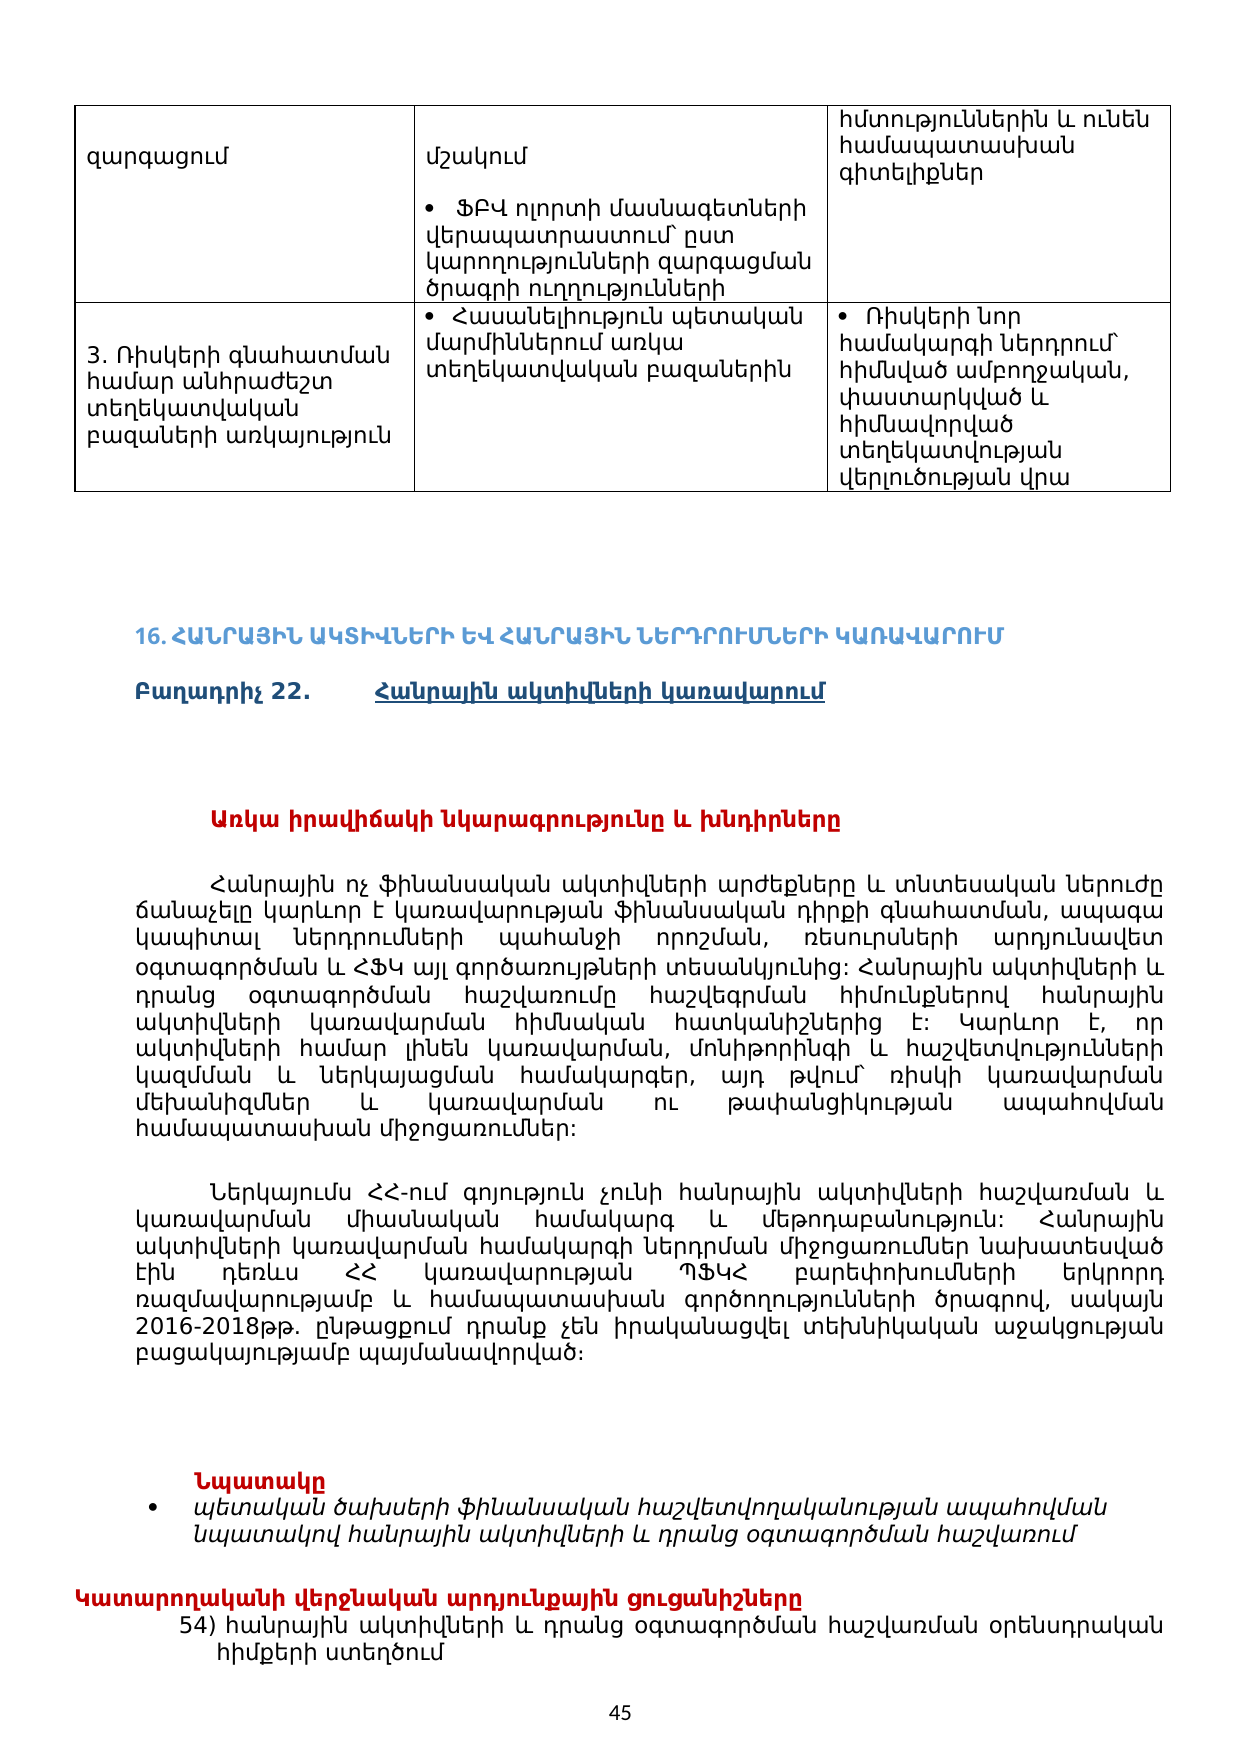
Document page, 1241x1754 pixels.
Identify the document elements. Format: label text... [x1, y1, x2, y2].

subtitle ՀԱՆՐԱՅԻՆ ԱԿՏԻՎՆԵՐԻ ԵՎ ՀԱՆՐԱՅԻՆ ՆԵՐԴՐՈՒՄՆԵՐԻ ԿԱՌԱՎԱՐՈՒՄ [134, 620, 1165, 652]
text Առկա իրավիճակի նկարագրությունը և խնդիրները [135, 807, 1165, 833]
list հանրային ակտիվների և դրանց օգտագործման հաշվառման օրենսդրական հիմքերի ստեղծում [178, 1612, 1165, 1665]
text Ներկայումս ՀՀ-ում գոյություն չունի հանրային ակտիվների հաշվառման և կառավարման միասնական համակարգ և մեթոդաբանություն: Հանրային ակտիվների կառավարման համակարգի ներդրման միջոցառումներ նախատեսված էին դեռևս ՀՀ կառավարության ՊՖԿՀ բարեփոխումների երկրորդ ռազմավարությամբ և համապատասխան գործողությունների ծրագրով, սակայն 2016-2018թթ. ընթացքում դրանք չեն իրականացվել տեխնիկական աջակցության բացակայությամբ պայմանավորված։ [135, 1179, 1165, 1366]
text Կատարողականի վերջնական արդյունքային ցուցանիշները [74, 1585, 1165, 1612]
text Հանրային ոչ ֆինանսական ակտիվների արժեքները և տնտեսական ներուժը ճանաչելը կարևոր է կառավարության ֆինանսական դիրքի գնահատման, ապագա կապիտալ ներդրումների պահանջի որոշման, ռեսուրսների արդյունավետ օգտագործման և ՀՖԿ այլ գործառույթների տեսանկյունից: Հանրային ակտիվների և դրանց օգտագործման հաշվառումը հաշվեգրման հիմունքներով հանրային ակտիվների կառավարման հիմնական հատկանիշներից է: Կարևոր է, որ ակտիվների համար լինեն կառավարման, մոնիթորինգի և հաշվետվությունների կազմման և ներկայացման համակարգեր, այդ թվում՝ ռիսկի կառավարման մեխանիզմներ և կառավարման ու թափանցիկության ապահովման համապատասխան միջոցառումներ: [135, 871, 1165, 1142]
list պետական ծախսերի ֆինանսական հաշվետվողականության ապահովման նպատակով հանրային ակտիվների և դրանց օգտագործման հաշվառում [149, 1494, 1165, 1548]
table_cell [828, 106, 1170, 302]
table_cell 3․ Ռիսկերի գնահատման համար անհրաժեշտ տեղեկատվական բազաների առկայություն [76, 303, 414, 491]
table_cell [415, 106, 827, 302]
text Նպատակը [135, 1468, 1165, 1494]
text Հանրային ակտիվների կառավարում [75, 678, 1165, 705]
table_cell Ռիսկերի նոր համակարգի ներդրում՝ հիմնված ամբողջական, փաստարկված և հիմնավորված տեղեկատվության վերլուծության վրա [828, 303, 1170, 491]
table_cell Հասանելիություն պետական մարմիններում առկա տեղեկատվական բազաներին [415, 303, 827, 491]
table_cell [76, 106, 414, 302]
